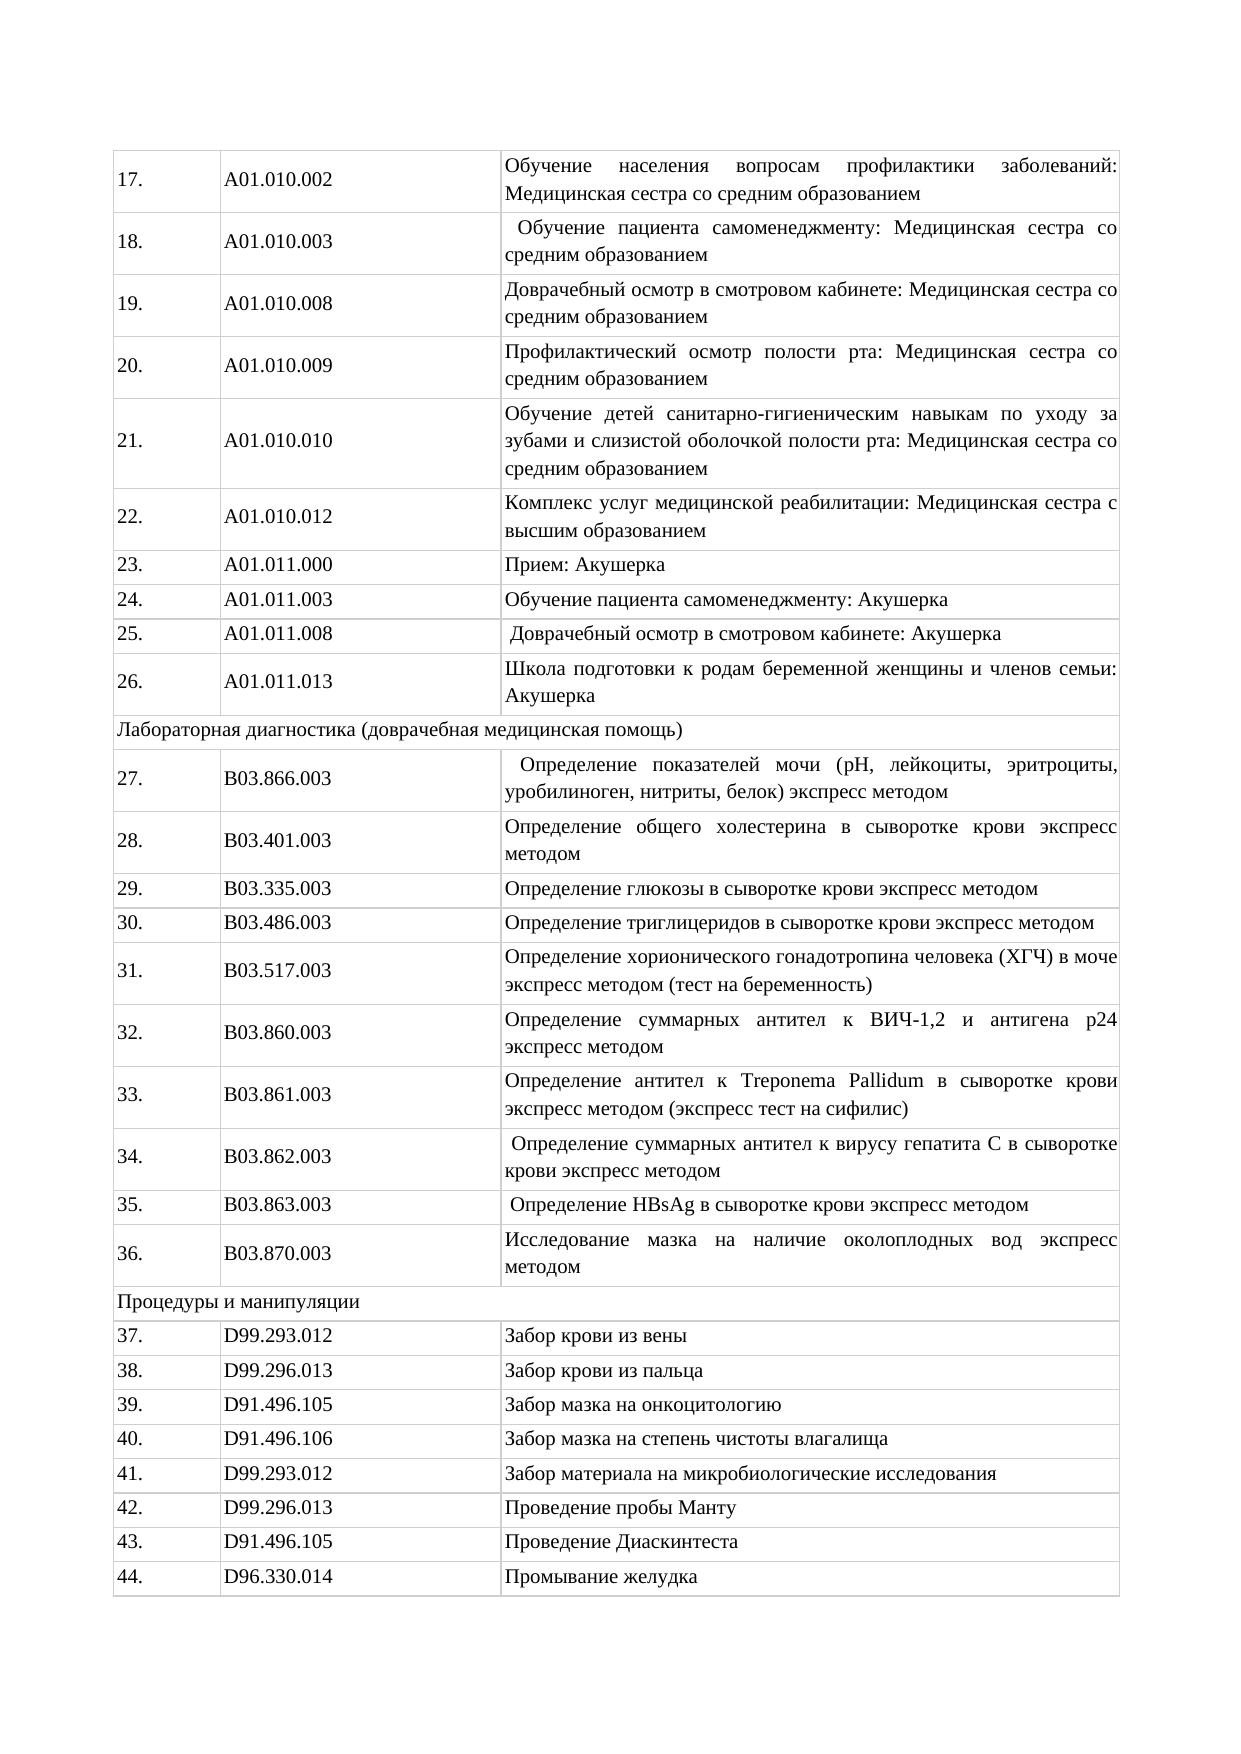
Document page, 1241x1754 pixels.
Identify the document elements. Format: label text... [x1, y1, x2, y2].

table_cell Школа подготовки к родам беременной женщины и членов семьи: Акушерка [502, 654, 1119, 714]
table_cell Прием: Акушерка [502, 551, 1119, 584]
table_cell Забор мазка на степень чистоты влагалища [502, 1425, 1119, 1458]
table_cell B03.861.003 [221, 1067, 500, 1128]
table_cell 35. [114, 1191, 220, 1224]
table_cell Обучение населения вопросам профилактики заболеваний: Медицинская сестра со средним образованием [502, 151, 1119, 212]
table_cell B03.870.003 [221, 1225, 500, 1286]
table_cell Процедуры и манипуляции [114, 1287, 1119, 1320]
table_cell 36. [114, 1225, 220, 1286]
table_cell 43. [114, 1528, 220, 1561]
table_cell A01.010.002 [221, 151, 500, 212]
table_cell 39. [114, 1390, 220, 1423]
table_cell Забор материала на микробиологические исследования [502, 1459, 1119, 1492]
table_cell 33. [114, 1067, 220, 1128]
table_cell 22. [114, 489, 220, 549]
table_cell B03.486.003 [221, 909, 500, 942]
table_cell A01.010.008 [221, 275, 500, 336]
table_cell Определение суммарных антител к вирусу гепатита С в сыворотке крови экспресс методом [502, 1129, 1119, 1189]
table_cell Определение показателей мочи (pH, лейкоциты, эритроциты, уробилиноген, нитриты, белок) экспресс методом [502, 750, 1119, 811]
table_cell A01.010.009 [221, 337, 500, 398]
table_cell Забор крови из пальца [502, 1356, 1119, 1389]
table_cell 31. [114, 943, 220, 1004]
table_cell 27. [114, 750, 220, 811]
table_cell A01.010.012 [221, 489, 500, 549]
table_cell D99.296.013 [221, 1356, 500, 1389]
table_cell D91.496.105 [221, 1528, 500, 1561]
table_cell 40. [114, 1425, 220, 1458]
table_cell Определение суммарных антител к ВИЧ-1,2 и антигена р24 экспресс методом [502, 1005, 1119, 1066]
table_cell 42. [114, 1494, 220, 1527]
table_cell Исследование мазка на наличие околоплодных вод экспресс методом [502, 1225, 1119, 1286]
table_cell 26. [114, 654, 220, 714]
table_cell A01.011.008 [221, 620, 500, 653]
table_cell 41. [114, 1459, 220, 1492]
table_cell 37. [114, 1322, 220, 1355]
table_cell B03.866.003 [221, 750, 500, 811]
table_cell Определение общего холестерина в сыворотке крови экспресс методом [502, 812, 1119, 873]
table_cell 28. [114, 812, 220, 873]
table_cell Определение HBsAg в сыворотке крови экспресс методом [502, 1191, 1119, 1224]
table_cell 29. [114, 874, 220, 907]
table_cell D91.496.105 [221, 1390, 500, 1423]
table_cell B03.517.003 [221, 943, 500, 1004]
table_cell Забор крови из вены [502, 1322, 1119, 1355]
table_cell A01.011.013 [221, 654, 500, 714]
table_cell B03.862.003 [221, 1129, 500, 1189]
table_cell Обучение пациента самоменеджменту: Акушерка [502, 585, 1119, 618]
table_cell 21. [114, 399, 220, 487]
table_cell A01.010.003 [221, 213, 500, 274]
table_cell Профилактический осмотр полости рта: Медицинская сестра со средним образованием [502, 337, 1119, 398]
table_cell 34. [114, 1129, 220, 1189]
table_cell 24. [114, 585, 220, 618]
table_cell B03.860.003 [221, 1005, 500, 1066]
table_cell Обучение пациента самоменеджменту: Медицинская сестра со средним образованием [502, 213, 1119, 274]
table_cell A01.011.000 [221, 551, 500, 584]
table_cell 23. [114, 551, 220, 584]
table_cell Определение хорионического гонадотропина человека (ХГЧ) в моче экспресс методом (тест на беременность) [502, 943, 1119, 1004]
table_cell Лабораторная диагностика (доврачебная медицинская помощь) [114, 716, 1119, 749]
table_cell 18. [114, 213, 220, 274]
table_cell 32. [114, 1005, 220, 1066]
table_cell B03.335.003 [221, 874, 500, 907]
table_cell Определение триглицеридов в сыворотке крови экспресс методом [502, 909, 1119, 942]
table_cell D96.330.014 [221, 1562, 500, 1595]
table_cell Доврачебный осмотр в смотровом кабинете: Акушерка [502, 620, 1119, 653]
table_cell B03.401.003 [221, 812, 500, 873]
table_cell Доврачебный осмотр в смотровом кабинете: Медицинская сестра со средним образованием [502, 275, 1119, 336]
table_cell B03.863.003 [221, 1191, 500, 1224]
table_cell 25. [114, 620, 220, 653]
table_cell D99.296.013 [221, 1494, 500, 1527]
table_cell Обучение детей санитарно-гигиеническим навыкам по уходу за зубами и слизистой оболочкой полости рта: Медицинская сестра со средним образованием [502, 399, 1119, 487]
table_cell 38. [114, 1356, 220, 1389]
table_cell A01.011.003 [221, 585, 500, 618]
table_cell 44. [114, 1562, 220, 1595]
table_cell Комплекс услуг медицинской реабилитации: Медицинская сестра с высшим образованием [502, 489, 1119, 549]
table_cell Забор мазка на онкоцитологию [502, 1390, 1119, 1423]
table_cell D99.293.012 [221, 1322, 500, 1355]
table_cell Промывание желудка [502, 1562, 1119, 1595]
table_cell A01.010.010 [221, 399, 500, 487]
table_cell 20. [114, 337, 220, 398]
table_cell 30. [114, 909, 220, 942]
table_cell D99.293.012 [221, 1459, 500, 1492]
table_cell Определение антител к Treponema Pallidum в сыворотке крови экспресс методом (экспресс тест на сифилис) [502, 1067, 1119, 1128]
table_cell D91.496.106 [221, 1425, 500, 1458]
table_cell 17. [114, 151, 220, 212]
table_cell Определение глюкозы в сыворотке крови экспресс методом [502, 874, 1119, 907]
table_cell Проведение Диаскинтеста [502, 1528, 1119, 1561]
table_cell Проведение пробы Манту [502, 1494, 1119, 1527]
table_cell 19. [114, 275, 220, 336]
